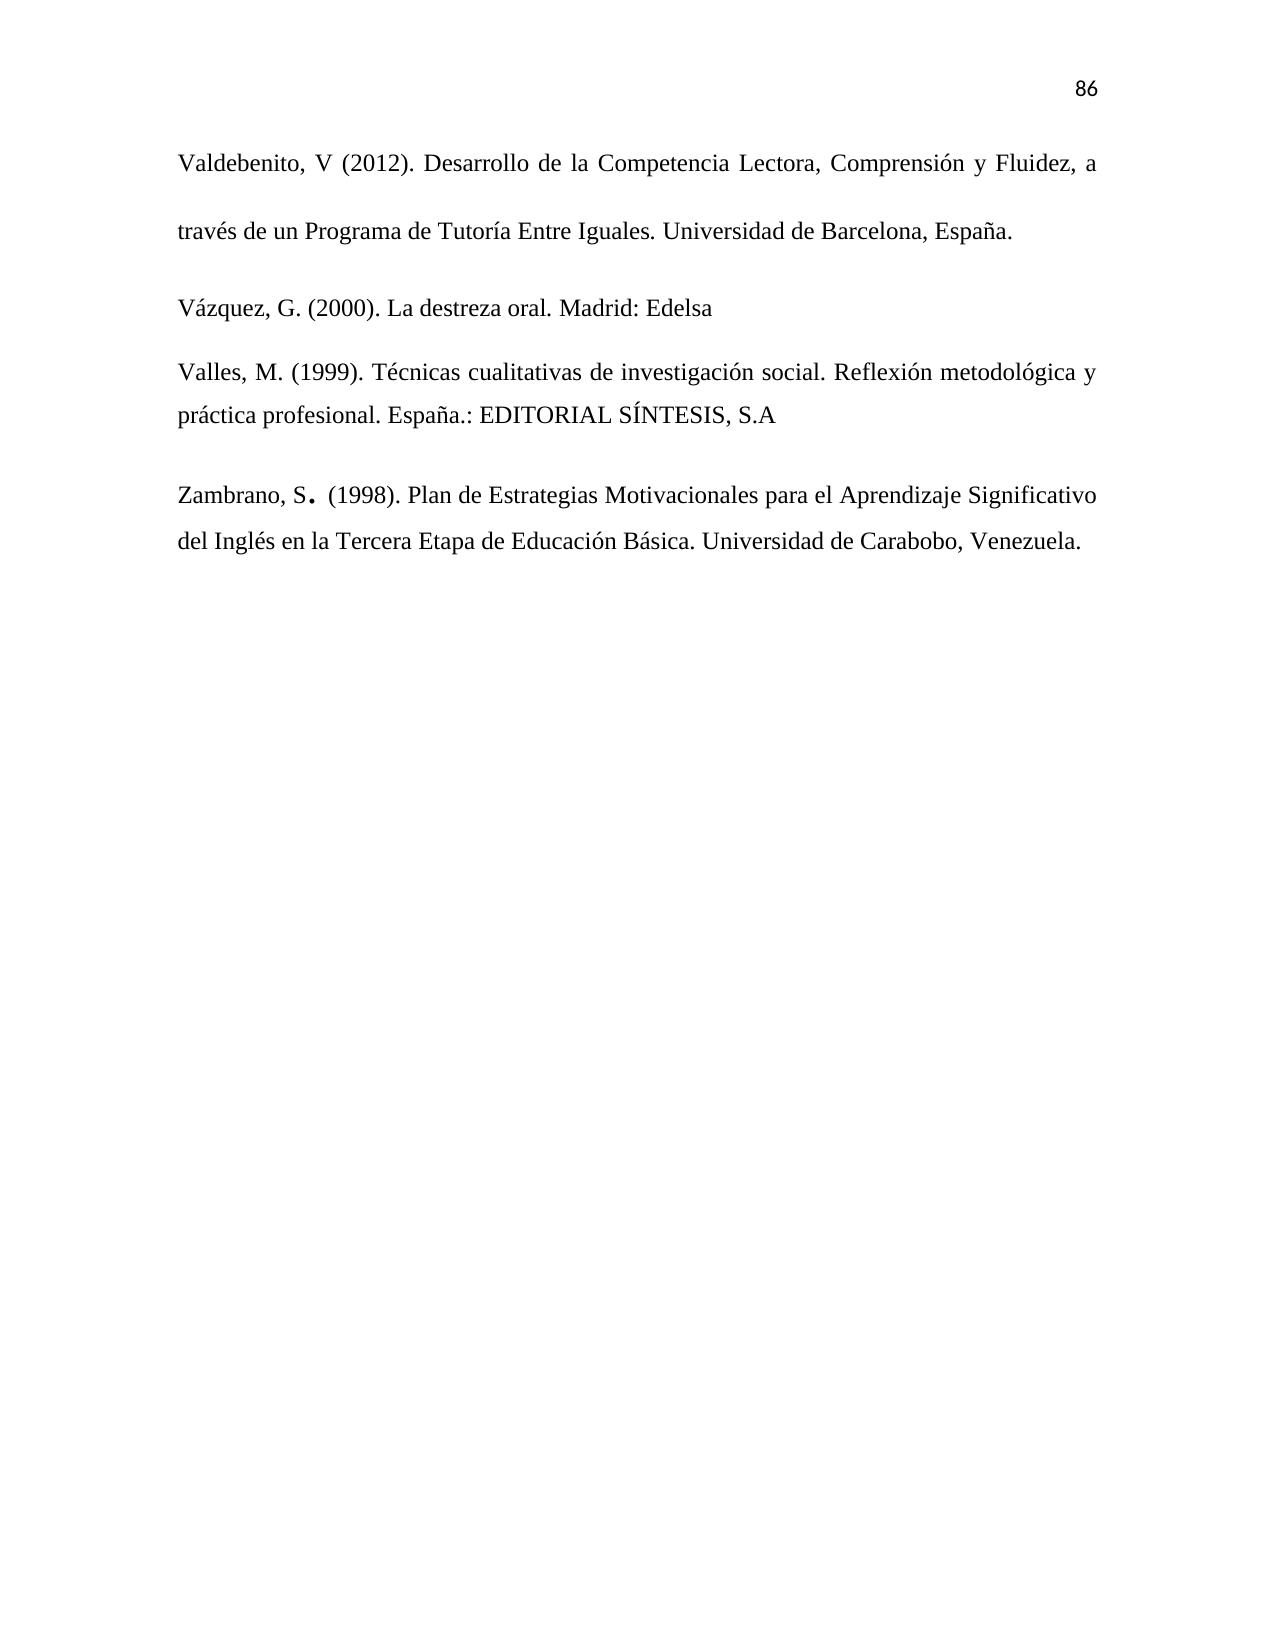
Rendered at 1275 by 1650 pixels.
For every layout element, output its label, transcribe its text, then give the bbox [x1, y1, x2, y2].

text Vázquez, G. (2000). La destreza oral. Madrid: Edelsa [177, 293, 1098, 322]
text Valles, M. (1999). Técnicas cualitativas de investigación social. Reflexión metodológica y práctica profesional. España.: EDITORIAL SÍNTESIS, S.A [177, 357, 1098, 429]
text Zambrano, S. (1998). Plan de Estrategias Motivacionales para el Aprendizaje Significativo del Inglés en la Tercera Etapa de Educación Básica. Universidad de Carabobo, Venezuela. [177, 464, 1098, 555]
text Valdebenito, V (2012). Desarrollo de la Competencia Lectora, Comprensión y Fluidez, a través de un Programa de Tutoría Entre Iguales. Universidad de Barcelona, España. [177, 148, 1098, 248]
